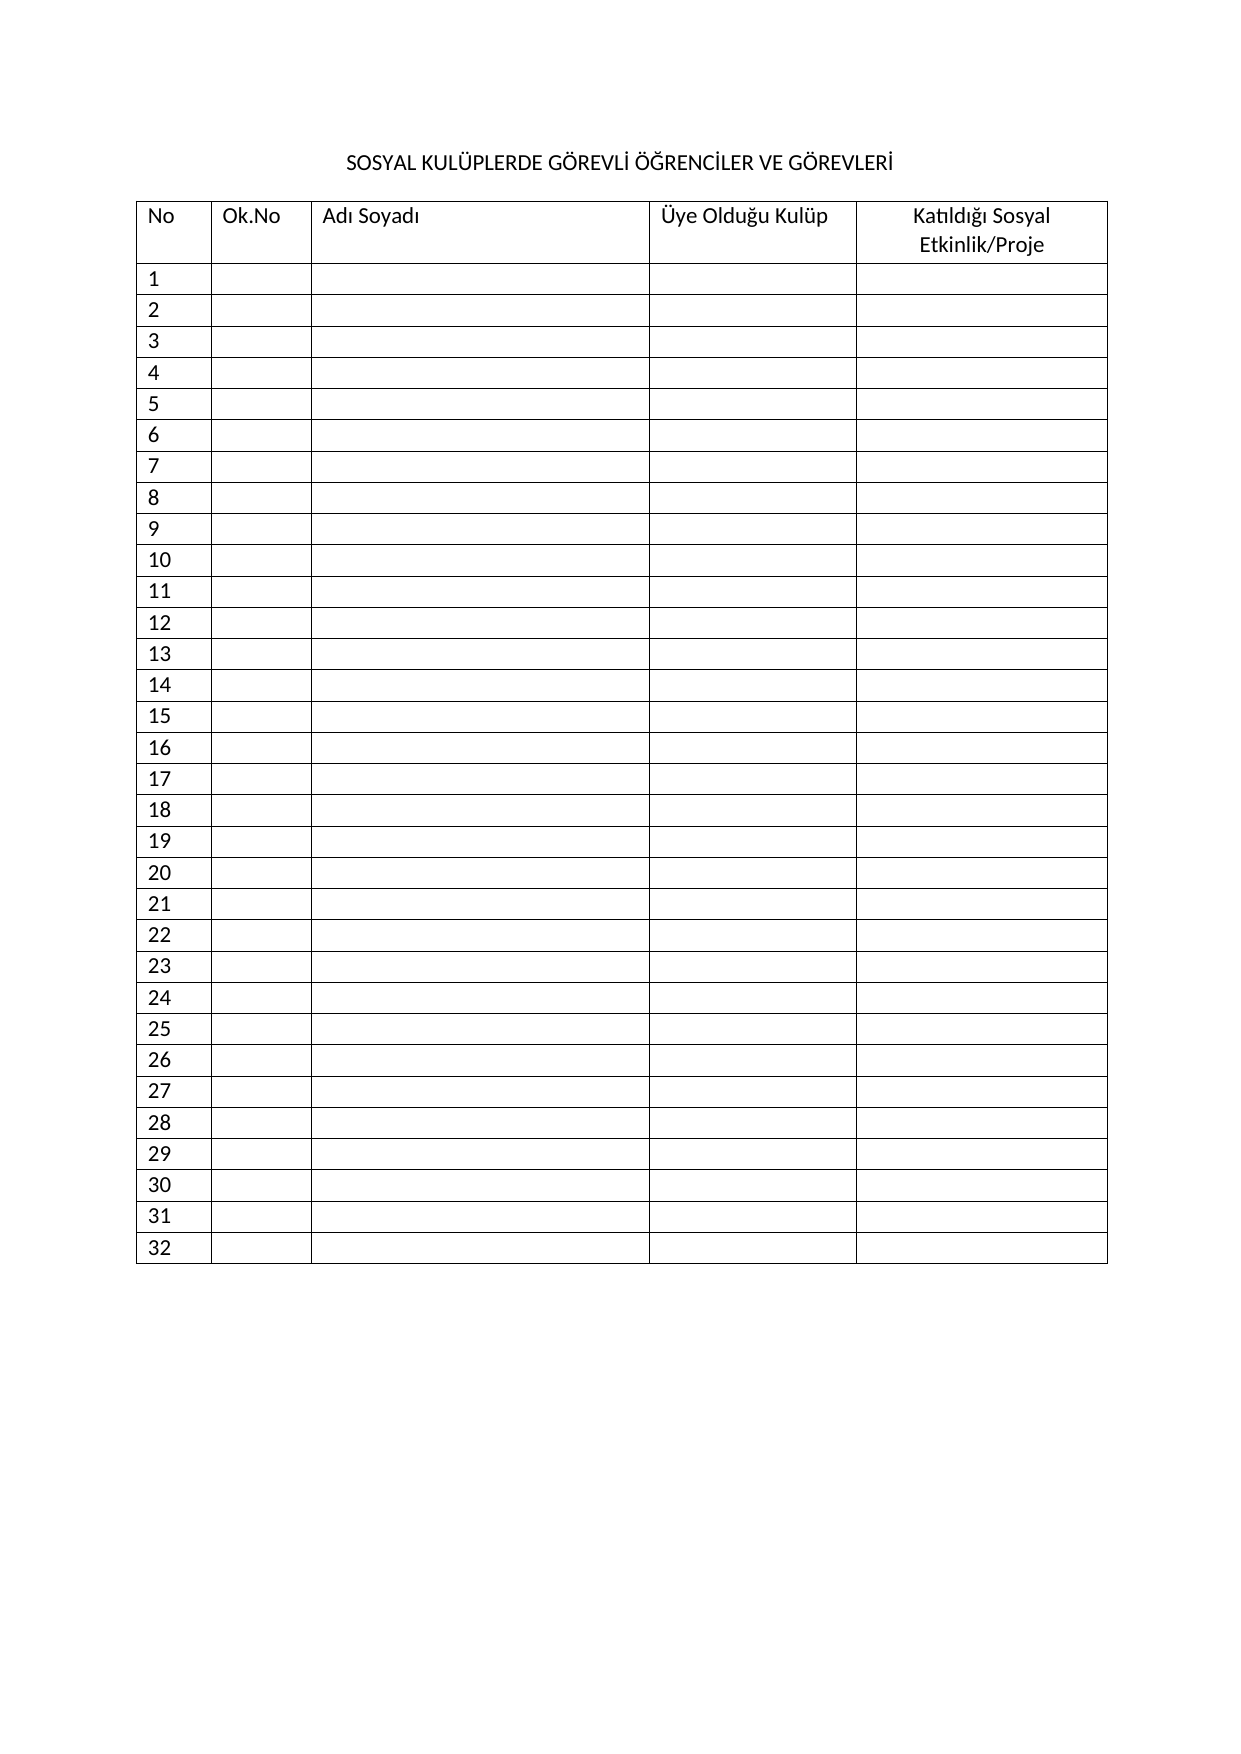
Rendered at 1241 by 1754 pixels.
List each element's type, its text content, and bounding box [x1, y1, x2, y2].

table_cell [857, 1139, 1107, 1169]
table_cell [857, 639, 1107, 669]
table_cell [650, 795, 856, 826]
table_header Ok.No [212, 202, 311, 263]
table_cell [857, 733, 1107, 763]
table_cell [212, 1170, 311, 1201]
table_cell [857, 608, 1107, 638]
table_cell [212, 1139, 311, 1169]
table_cell [650, 952, 856, 982]
table_cell [650, 920, 856, 951]
table_cell [650, 858, 856, 888]
table_cell [312, 1170, 649, 1201]
table_cell [212, 858, 311, 888]
table_cell [212, 1233, 311, 1263]
table_cell [212, 514, 311, 544]
table_cell [312, 983, 649, 1013]
table_cell [857, 327, 1107, 357]
table_cell 3 [137, 327, 211, 357]
table_cell [857, 420, 1107, 451]
table_cell [212, 827, 311, 857]
table_cell [650, 514, 856, 544]
table_cell [650, 889, 856, 919]
table_cell 24 [137, 983, 211, 1013]
table_cell [312, 358, 649, 388]
table_cell [212, 545, 311, 576]
table_cell [857, 264, 1107, 294]
table_cell [312, 264, 649, 294]
table_cell [212, 1202, 311, 1232]
table_cell 19 [137, 827, 211, 857]
table_cell [650, 983, 856, 1013]
table_cell 18 [137, 795, 211, 826]
table_cell [650, 608, 856, 638]
table_cell 22 [137, 920, 211, 951]
table_cell [212, 889, 311, 919]
table_cell [857, 889, 1107, 919]
table_cell 15 [137, 702, 211, 732]
table_cell [857, 858, 1107, 888]
table_cell [650, 264, 856, 294]
table_cell [212, 1077, 311, 1107]
table_cell [212, 639, 311, 669]
table_cell 12 [137, 608, 211, 638]
table_cell 2 [137, 295, 211, 326]
table_cell 17 [137, 764, 211, 794]
table_cell [312, 608, 649, 638]
table_cell [650, 389, 856, 419]
table_cell [312, 858, 649, 888]
table_cell [212, 795, 311, 826]
table_cell 28 [137, 1108, 211, 1138]
table_cell [650, 639, 856, 669]
table_cell [857, 295, 1107, 326]
table_cell [212, 483, 311, 513]
table_cell 1 [137, 264, 211, 294]
table_cell [857, 514, 1107, 544]
table_cell [212, 920, 311, 951]
table_cell [857, 1202, 1107, 1232]
table_cell [650, 1139, 856, 1169]
table_cell [650, 827, 856, 857]
table_cell 9 [137, 514, 211, 544]
table_cell [857, 764, 1107, 794]
table_cell [312, 514, 649, 544]
table_cell 6 [137, 420, 211, 451]
table_cell 20 [137, 858, 211, 888]
table_cell [212, 764, 311, 794]
table_cell [212, 608, 311, 638]
table_cell [312, 920, 649, 951]
table_cell [857, 827, 1107, 857]
table_cell [312, 1139, 649, 1169]
table_cell 13 [137, 639, 211, 669]
table_cell [312, 1014, 649, 1044]
table_cell [857, 389, 1107, 419]
table_cell [312, 545, 649, 576]
table_cell 26 [137, 1045, 211, 1076]
table_cell [650, 327, 856, 357]
table_cell [212, 264, 311, 294]
table_cell [857, 358, 1107, 388]
table_cell [312, 452, 649, 482]
table_cell [857, 983, 1107, 1013]
table_cell [312, 639, 649, 669]
table_cell 27 [137, 1077, 211, 1107]
table_cell [650, 670, 856, 701]
table_cell [857, 1014, 1107, 1044]
table_cell 31 [137, 1202, 211, 1232]
table_cell [857, 702, 1107, 732]
table_cell 10 [137, 545, 211, 576]
table_cell [650, 545, 856, 576]
table_header Adı Soyadı [312, 202, 649, 263]
table_cell [212, 1045, 311, 1076]
table_header Katıldığı Sosyal Etkinlik/Proje [857, 202, 1107, 263]
table_cell [312, 670, 649, 701]
table_cell [312, 389, 649, 419]
table_cell 5 [137, 389, 211, 419]
table_cell [650, 1014, 856, 1044]
table_cell [857, 1077, 1107, 1107]
table_cell 7 [137, 452, 211, 482]
table_cell [650, 1170, 856, 1201]
table_cell [650, 1077, 856, 1107]
table_cell 4 [137, 358, 211, 388]
table_cell [212, 670, 311, 701]
table_cell [650, 420, 856, 451]
table_cell [312, 1108, 649, 1138]
table_cell [857, 1233, 1107, 1263]
table_cell [650, 358, 856, 388]
table_cell [857, 670, 1107, 701]
table_cell [312, 1045, 649, 1076]
table_cell [212, 733, 311, 763]
table_cell [212, 1108, 311, 1138]
table_cell [857, 952, 1107, 982]
table_header Üye Olduğu Kulüp [650, 202, 856, 263]
table_cell [650, 702, 856, 732]
table_cell [212, 702, 311, 732]
table_cell [312, 420, 649, 451]
table_cell [312, 764, 649, 794]
table_cell [312, 702, 649, 732]
table_cell [212, 358, 311, 388]
table_cell 14 [137, 670, 211, 701]
table_cell 25 [137, 1014, 211, 1044]
table_cell [857, 483, 1107, 513]
table_cell [312, 795, 649, 826]
table_cell [650, 733, 856, 763]
table_cell [312, 952, 649, 982]
table_cell [650, 452, 856, 482]
text SOSYAL KULÜPLERDE GÖREVLİ ÖĞRENCİLER VE GÖREVLERİ [148, 148, 1093, 176]
table_cell [312, 1202, 649, 1232]
table_cell [650, 764, 856, 794]
table_cell [312, 327, 649, 357]
table_cell 23 [137, 952, 211, 982]
table_cell [857, 1170, 1107, 1201]
table_cell 32 [137, 1233, 211, 1263]
table_cell 16 [137, 733, 211, 763]
table_cell 8 [137, 483, 211, 513]
table_cell [857, 795, 1107, 826]
table_cell [650, 1045, 856, 1076]
table_cell [312, 827, 649, 857]
table_cell [212, 1014, 311, 1044]
table_cell [212, 952, 311, 982]
table_cell [857, 1045, 1107, 1076]
table_cell [212, 452, 311, 482]
table_cell [312, 483, 649, 513]
table_cell 21 [137, 889, 211, 919]
table_cell [312, 889, 649, 919]
table_cell [312, 733, 649, 763]
table_header No [137, 202, 211, 263]
table_cell [650, 483, 856, 513]
table_cell [212, 327, 311, 357]
table_cell [650, 295, 856, 326]
table_cell 11 [137, 577, 211, 607]
table_cell [650, 577, 856, 607]
table_cell [650, 1202, 856, 1232]
table_cell [857, 545, 1107, 576]
table_cell [857, 1108, 1107, 1138]
table_cell [857, 452, 1107, 482]
table_cell [650, 1108, 856, 1138]
table_cell 29 [137, 1139, 211, 1169]
table_cell [857, 920, 1107, 951]
table_cell [212, 983, 311, 1013]
table_cell [312, 1233, 649, 1263]
table_cell [312, 295, 649, 326]
table_cell [212, 389, 311, 419]
table_cell [650, 1233, 856, 1263]
table_cell [212, 577, 311, 607]
table_cell [312, 1077, 649, 1107]
table_cell [212, 420, 311, 451]
table_cell [212, 295, 311, 326]
table_cell 30 [137, 1170, 211, 1201]
table_cell [857, 577, 1107, 607]
table_cell [312, 577, 649, 607]
